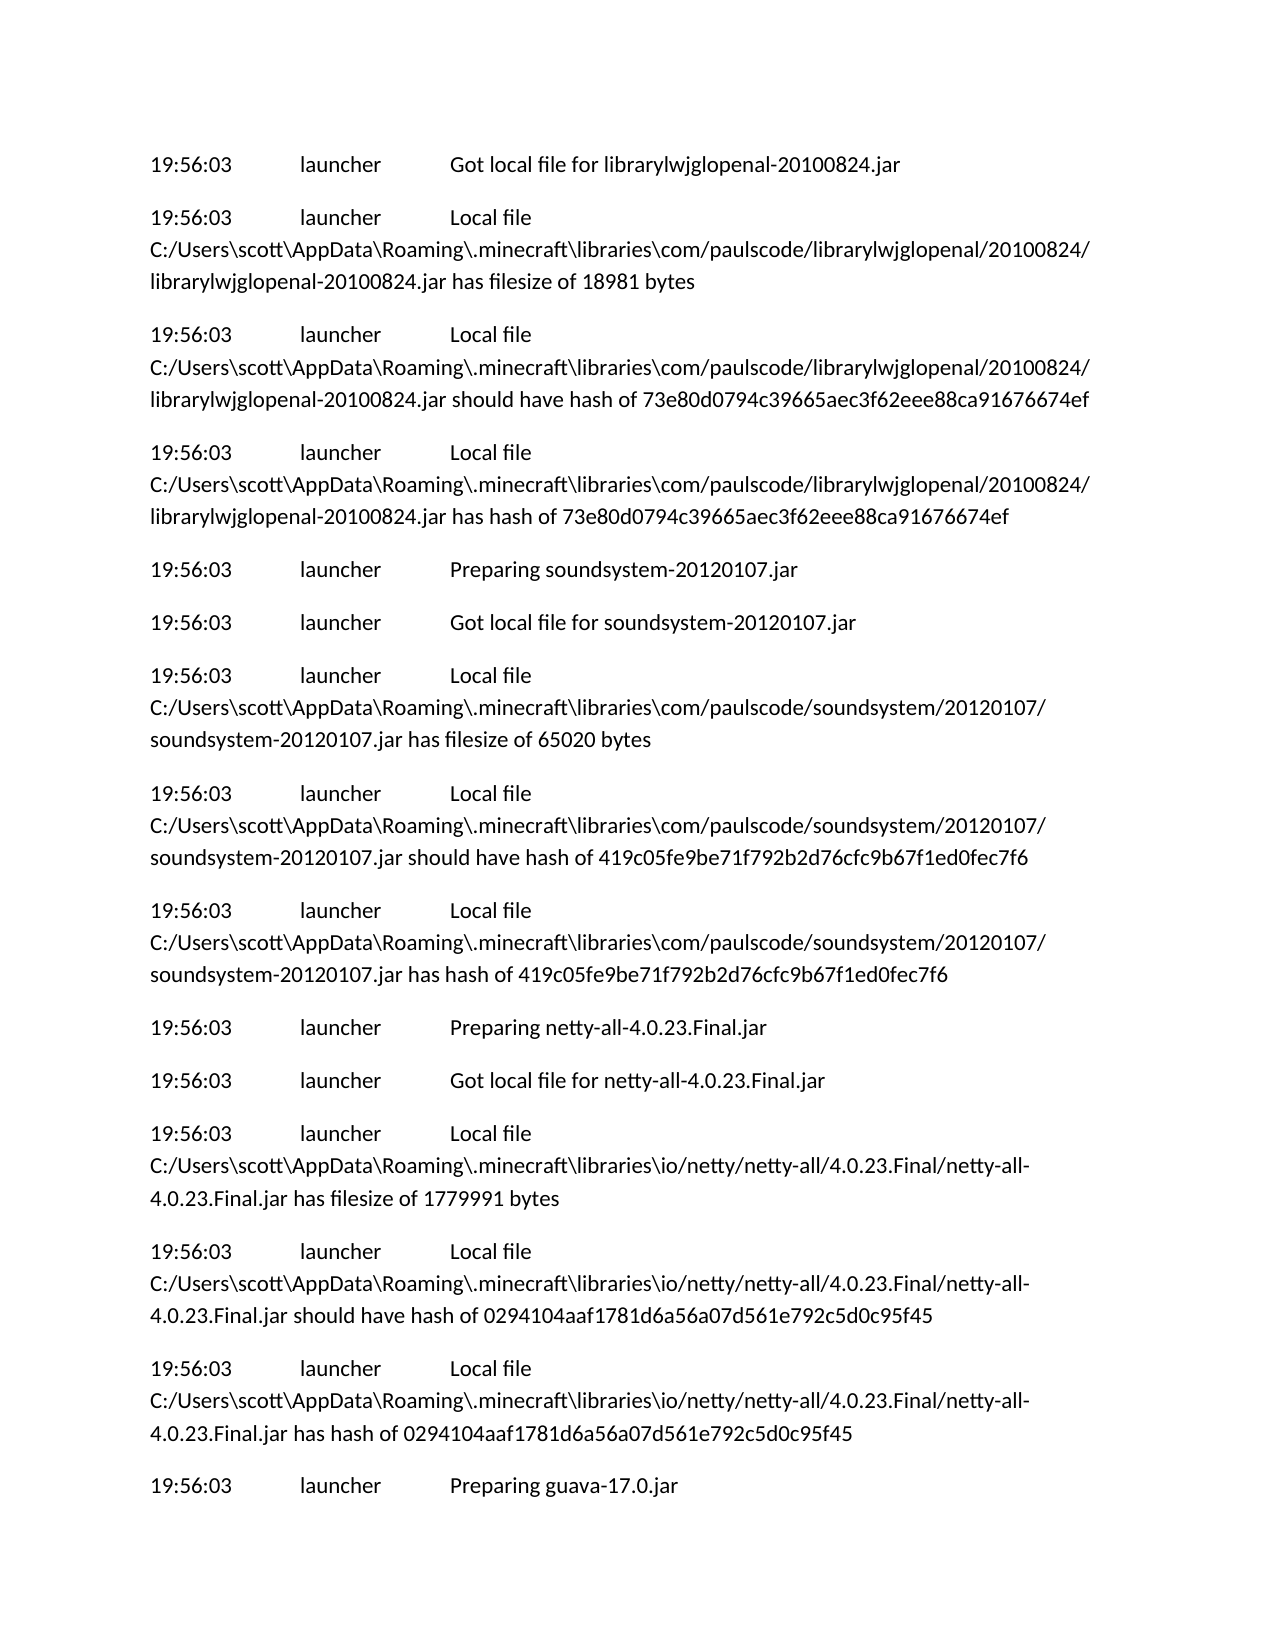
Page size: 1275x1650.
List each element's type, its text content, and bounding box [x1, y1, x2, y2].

text 19:56:03 launcher Local file C:/Users\scott\AppData\Roaming\.minecraft\libraries\com/paulscode/librarylwjglopenal/20100824/librarylwjglopenal-20100824.jar has hash of 73e80d0794c39665aec3f62eee88ca91676674ef [150, 438, 1125, 530]
text 19:56:03 launcher Local file C:/Users\scott\AppData\Roaming\.minecraft\libraries\io/netty/netty-all/4.0.23.Final/netty-all-4.0.23.Final.jar should have hash of 0294104aaf1781d6a56a07d561e792c5d0c95f45 [150, 1237, 1125, 1329]
text 19:56:03 launcher Local file C:/Users\scott\AppData\Roaming\.minecraft\libraries\com/paulscode/soundsystem/20120107/soundsystem-20120107.jar has filesize of 65020 bytes [150, 661, 1125, 754]
text 19:56:03 launcher Got local file for librarylwjglopenal-20100824.jar [150, 150, 1125, 178]
text 19:56:03 launcher Local file C:/Users\scott\AppData\Roaming\.minecraft\libraries\com/paulscode/librarylwjglopenal/20100824/librarylwjglopenal-20100824.jar has filesize of 18981 bytes [150, 203, 1125, 295]
text 19:56:03 launcher Preparing soundsystem-20120107.jar [150, 555, 1125, 583]
text 19:56:03 launcher Got local file for soundsystem-20120107.jar [150, 608, 1125, 636]
text 19:56:03 launcher Got local file for netty-all-4.0.23.Final.jar [150, 1066, 1125, 1094]
text 19:56:03 launcher Local file C:/Users\scott\AppData\Roaming\.minecraft\libraries\com/paulscode/soundsystem/20120107/soundsystem-20120107.jar should have hash of 419c05fe9be71f792b2d76cfc9b67f1ed0fec7f6 [150, 779, 1125, 871]
text 19:56:03 launcher Local file C:/Users\scott\AppData\Roaming\.minecraft\libraries\com/paulscode/soundsystem/20120107/soundsystem-20120107.jar has hash of 419c05fe9be71f792b2d76cfc9b67f1ed0fec7f6 [150, 896, 1125, 988]
text 19:56:03 launcher Local file C:/Users\scott\AppData\Roaming\.minecraft\libraries\io/netty/netty-all/4.0.23.Final/netty-all-4.0.23.Final.jar has filesize of 1779991 bytes [150, 1119, 1125, 1212]
text 19:56:03 launcher Local file C:/Users\scott\AppData\Roaming\.minecraft\libraries\com/paulscode/librarylwjglopenal/20100824/librarylwjglopenal-20100824.jar should have hash of 73e80d0794c39665aec3f62eee88ca91676674ef [150, 320, 1125, 413]
text 19:56:03 launcher Preparing netty-all-4.0.23.Final.jar [150, 1013, 1125, 1041]
text 19:56:03 launcher Preparing guava-17.0.jar [150, 1472, 1125, 1500]
text 19:56:03 launcher Local file C:/Users\scott\AppData\Roaming\.minecraft\libraries\io/netty/netty-all/4.0.23.Final/netty-all-4.0.23.Final.jar has hash of 0294104aaf1781d6a56a07d561e792c5d0c95f45 [150, 1354, 1125, 1447]
